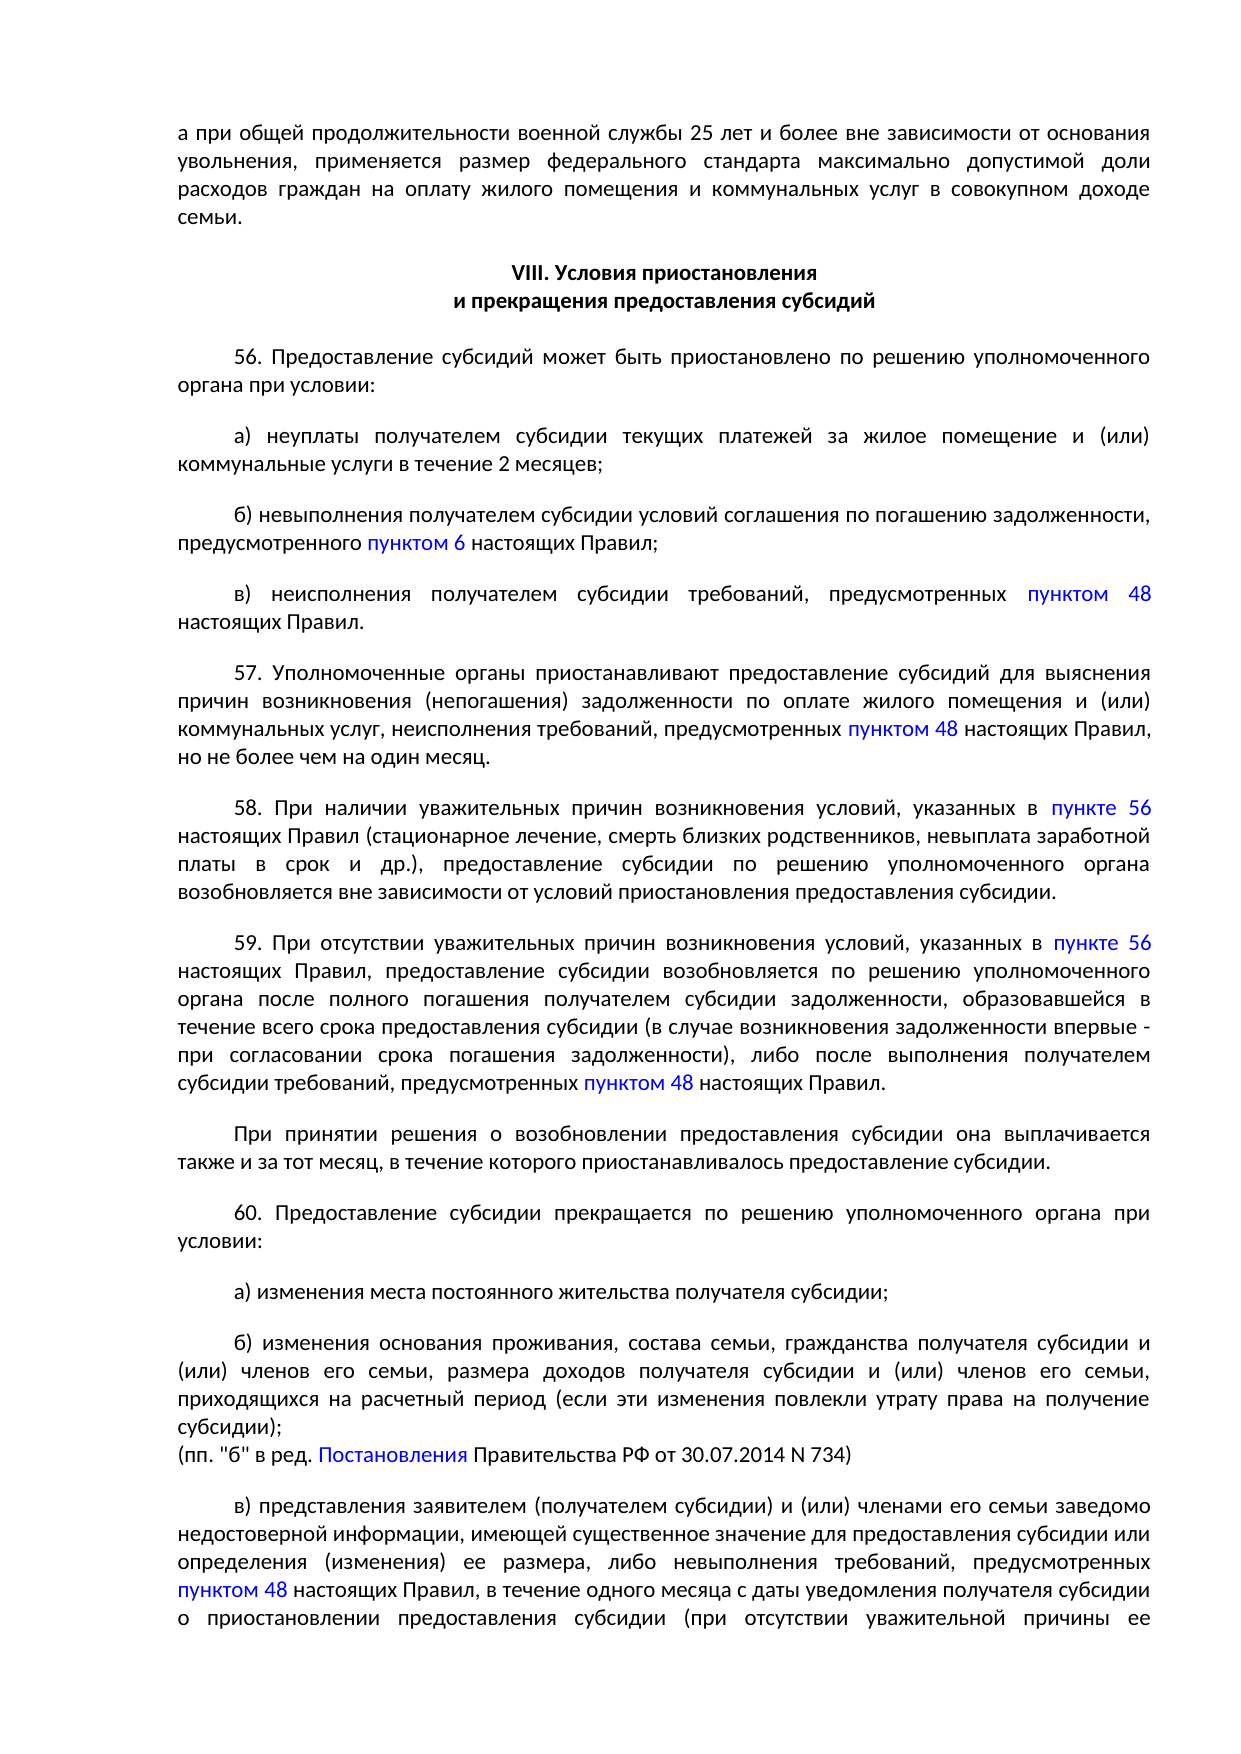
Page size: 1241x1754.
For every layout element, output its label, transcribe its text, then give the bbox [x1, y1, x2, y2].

text а) изменения места постоянного жительства получателя субсидии; [177, 1277, 1152, 1305]
text в) неисполнения получателем субсидии требований, предусмотренных пунктом 48 настоящих Правил. [177, 579, 1152, 635]
text б) изменения основания проживания, состава семьи, гражданства получателя субсидии и (или) членов его семьи, размера доходов получателя субсидии и (или) членов его семьи, приходящихся на расчетный период (если эти изменения повлекли утрату права на получение субсидии); [177, 1328, 1152, 1440]
text 57. Уполномоченные органы приостанавливают предоставление субсидий для выяснения причин возникновения (непогашения) задолженности по оплате жилого помещения и (или) коммунальных услуг, неисполнения требований, предусмотренных пунктом 48 настоящих Правил, но не более чем на один месяц. [177, 658, 1152, 770]
text а) неуплаты получателем субсидии текущих платежей за жилое помещение и (или) коммунальные услуги в течение 2 месяцев; [177, 421, 1152, 477]
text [177, 1491, 1152, 1631]
title VIII. Условия приостановления [177, 258, 1152, 286]
text б) невыполнения получателем субсидии условий соглашения по погашению задолженности, предусмотренного пунктом 6 настоящих Правил; [177, 500, 1152, 556]
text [177, 118, 1152, 230]
text При принятии решения о возобновлении предоставления субсидии она выплачивается также и за тот месяц, в течение которого приостанавливалось предоставление субсидии. [177, 1119, 1152, 1175]
text 56. Предоставление субсидий может быть приостановлено по решению уполномоченного органа при условии: [177, 342, 1152, 398]
text (пп. "б" в ред. Постановления Правительства РФ от 30.07.2014 N 734) [177, 1440, 1152, 1468]
text 60. Предоставление субсидии прекращается по решению уполномоченного органа при условии: [177, 1198, 1152, 1254]
title и прекращения предоставления субсидий [177, 286, 1152, 314]
text 58. При наличии уважительных причин возникновения условий, указанных в пункте 56 настоящих Правил (стационарное лечение, смерть близких родственников, невыплата заработной платы в срок и др.), предоставление субсидии по решению уполномоченного органа возобновляется вне зависимости от условий приостановления предоставления субсидии. [177, 793, 1152, 905]
text 59. При отсутствии уважительных причин возникновения условий, указанных в пункте 56 настоящих Правил, предоставление субсидии возобновляется по решению уполномоченного органа после полного погашения получателем субсидии задолженности, образовавшейся в течение всего срока предоставления субсидии (в случае возникновения задолженности впервые - при согласовании срока погашения задолженности), либо после выполнения получателем субсидии требований, предусмотренных пунктом 48 настоящих Правил. [177, 928, 1152, 1096]
